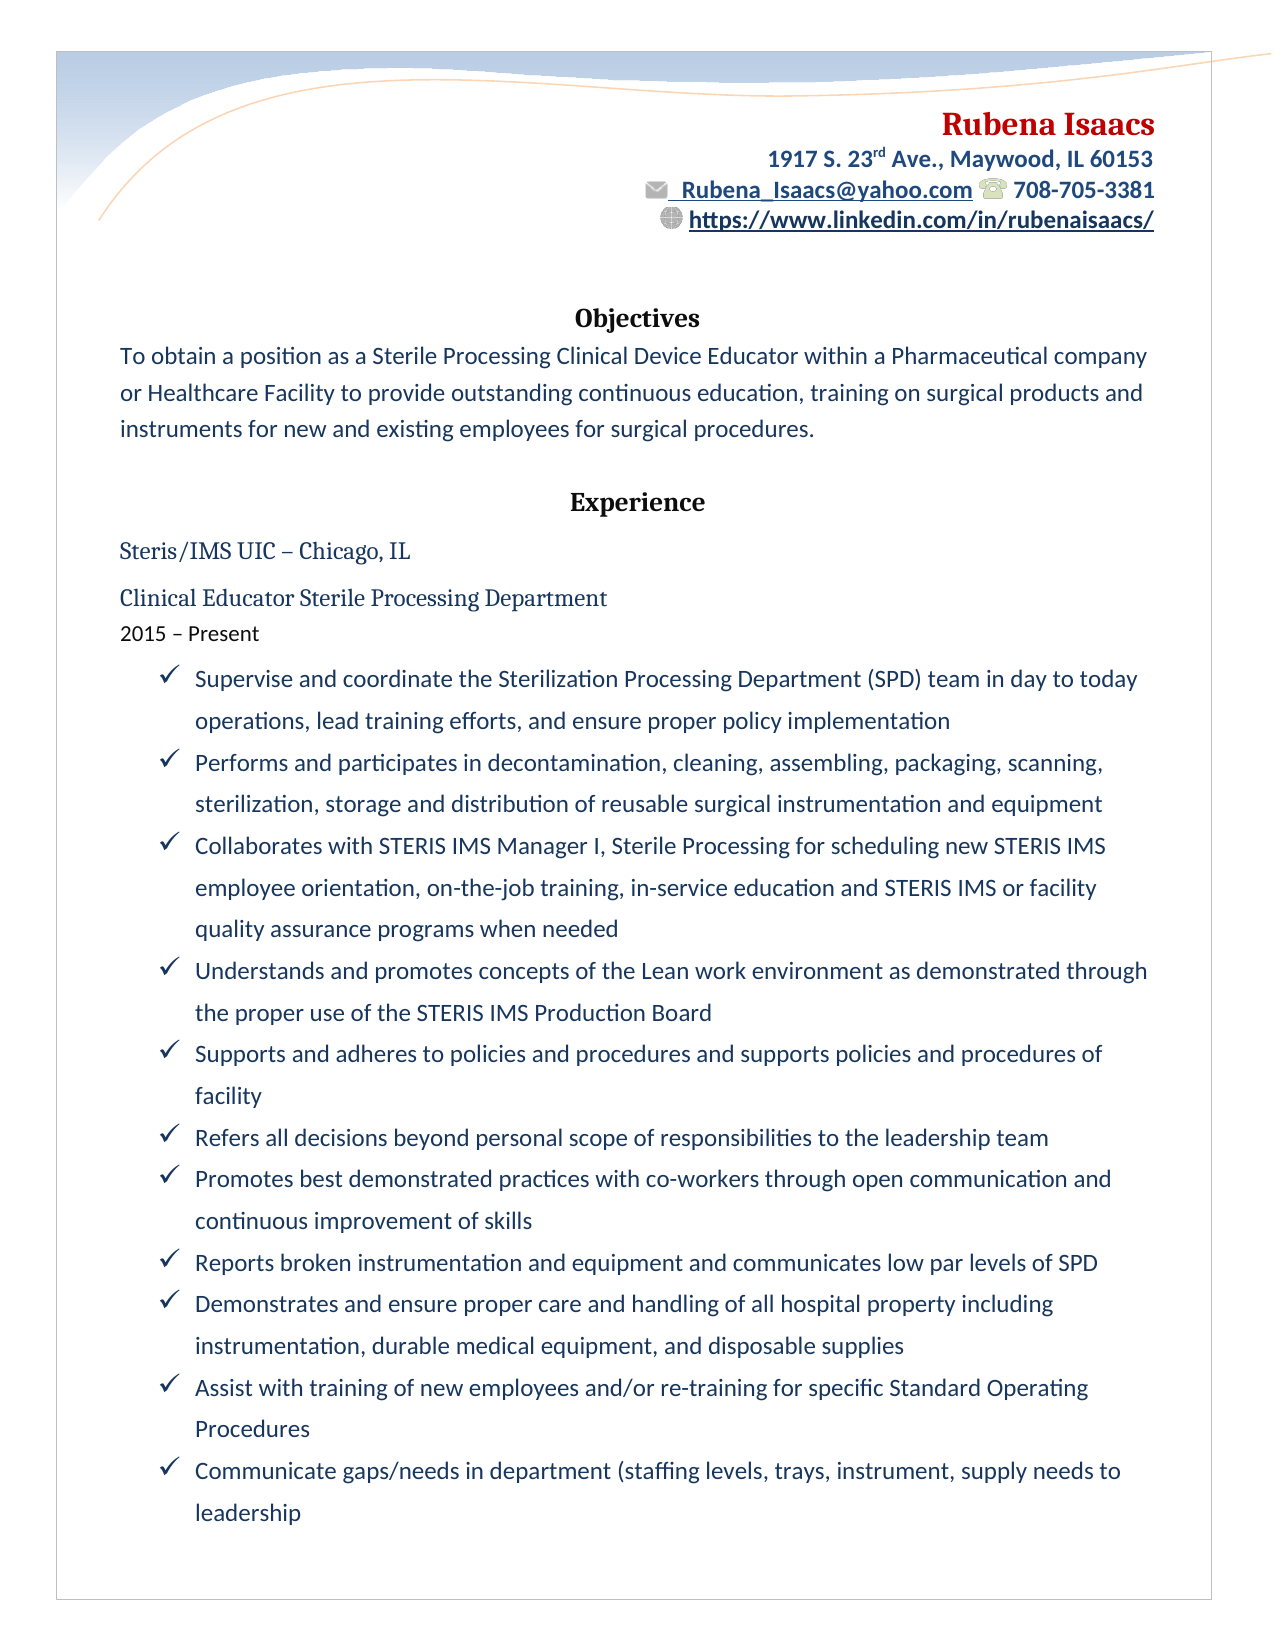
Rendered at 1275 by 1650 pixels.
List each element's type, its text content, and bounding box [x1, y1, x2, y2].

list Supervise and coordinate the Sterilization Processing Department (SPD) team in day to today operations, lead training efforts, and ensure proper policy implementation [157, 654, 1155, 738]
text To obtain a position as a Sterile Processing Clinical Device Educator within a Pharmaceutical company or Healthcare Facility to provide outstanding continuous education, training on surgical products and instruments for new and existing employees for surgical procedures. [120, 340, 1155, 444]
list Promotes best demonstrated practices with co-workers through open communication and continuous improvement of skills [157, 1154, 1155, 1238]
list Refers all decisions beyond personal scope of responsibilities to the leadership team [157, 1113, 1155, 1154]
subtitle Clinical Educator Sterile Processing Department [120, 584, 1155, 613]
list Performs and participates in decontamination, cleaning, assembling, packaging, scanning, sterilization, storage and distribution of reusable surgical instrumentation and equipment [157, 738, 1155, 821]
list Communicate gaps/needs in department (staffing levels, trays, instrument, supply needs to leadership [157, 1446, 1155, 1529]
list Assist with training of new employees and/or re-training for specific Standard Operating Procedures [157, 1363, 1155, 1446]
picture [660, 207, 683, 229]
subtitle Steris/IMS UIC – Chicago, IL [120, 537, 1155, 566]
text 2015 – Present [120, 619, 1155, 647]
list Collaborates with STERIS IMS Manager I, Sterile Processing for scheduling new STERIS IMS employee orientation, on-the-job training, in-service education and STERIS IMS or facility quality assurance programs when needed [157, 821, 1155, 946]
list Demonstrates and ensure proper care and handling of all hospital property including instrumentation, durable medical equipment, and disposable supplies [157, 1279, 1155, 1363]
list Reports broken instrumentation and equipment and communicates low par levels of SPD [157, 1238, 1155, 1279]
list Supports and adheres to policies and procedures and supports policies and procedures of facility [157, 1029, 1155, 1113]
picture [645, 181, 668, 199]
picture [978, 178, 1008, 199]
list Understands and promotes concepts of the Lean work environment as demonstrated through the proper use of the STERIS IMS Production Board [157, 946, 1155, 1029]
